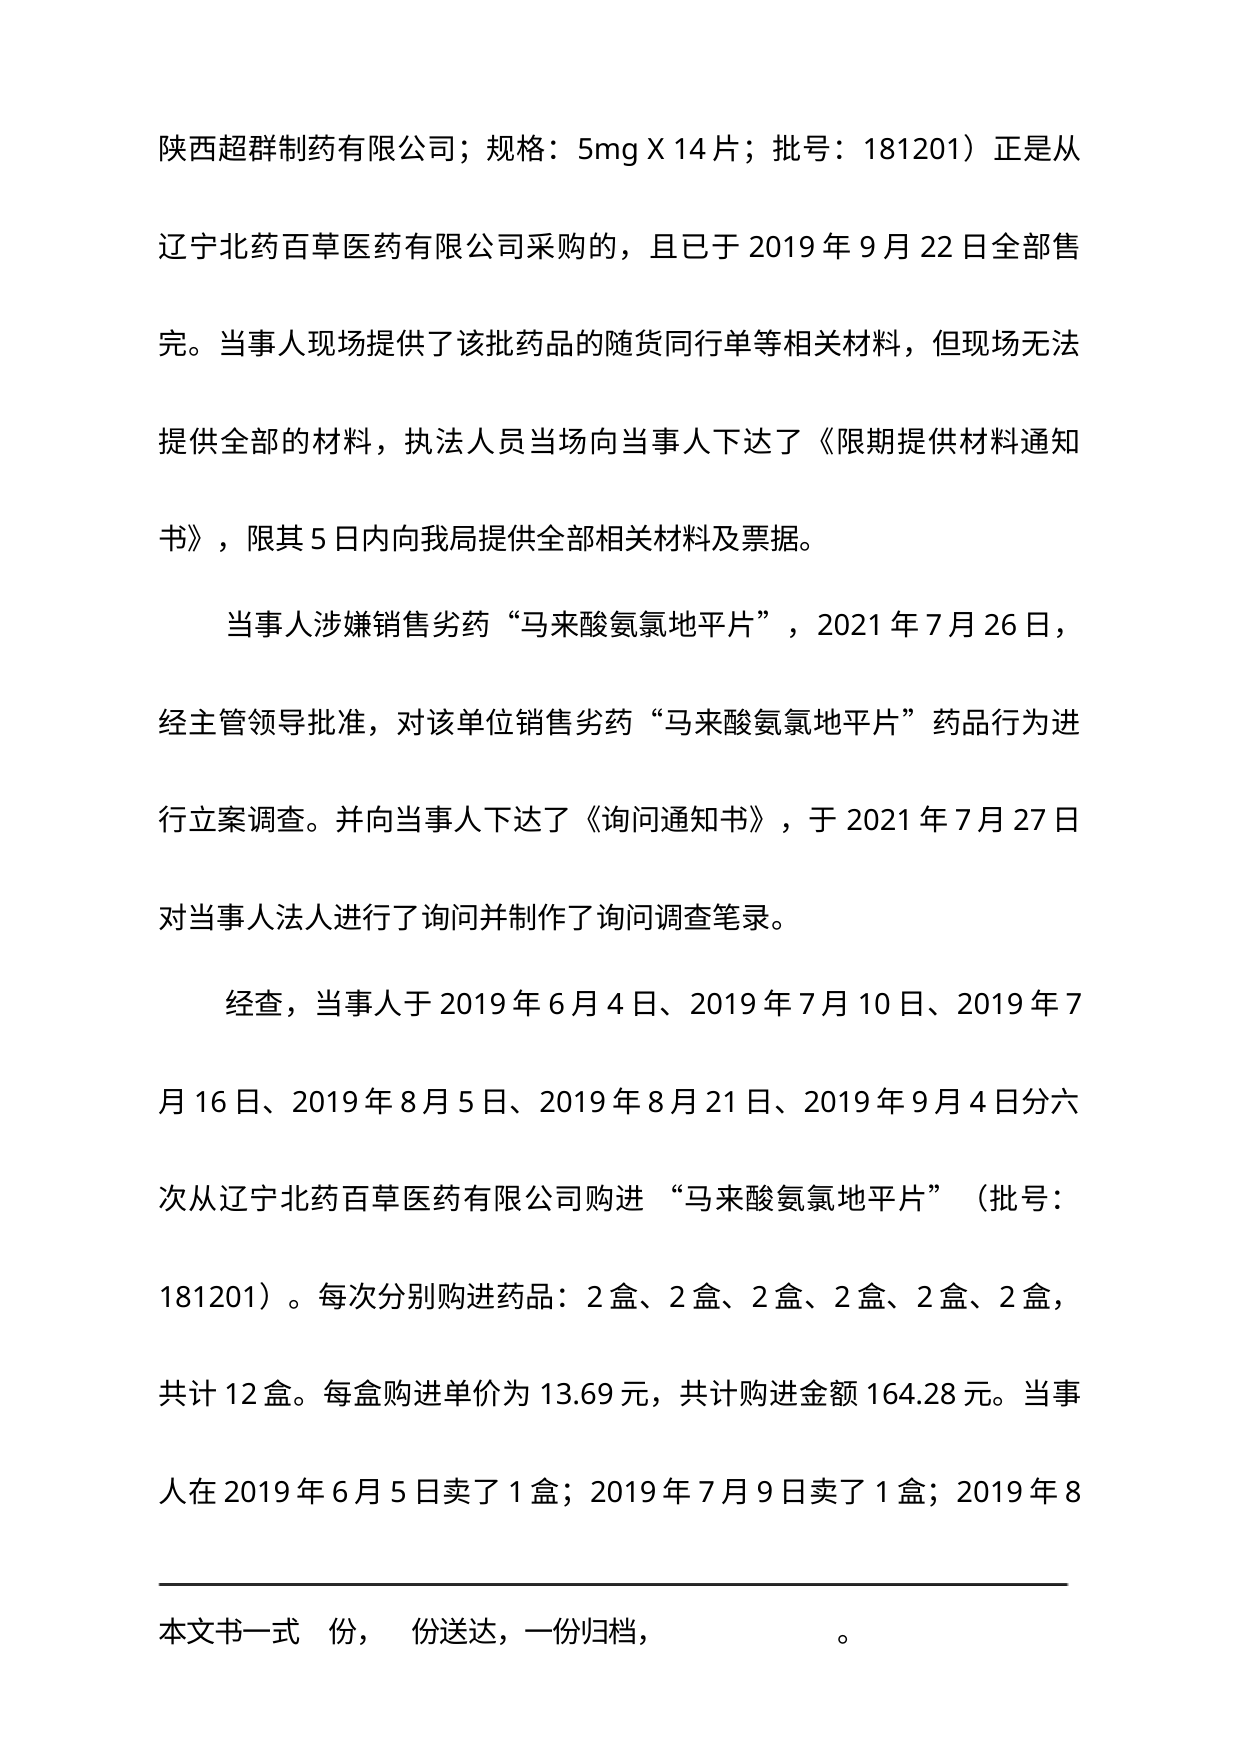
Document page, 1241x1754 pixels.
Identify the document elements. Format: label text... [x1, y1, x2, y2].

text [158, 969, 1082, 1522]
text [158, 114, 1082, 569]
text 当事人涉嫌销售劣药“马来酸氨氯地平片”，2021年7月26日，经主管领导批准，对该单位销售劣药“马来酸氨氯地平片”药品行为进行立案调查。并向当事人下达了《询问通知书》，于2021年7月27日对当事人法人进行了询问并制作了询问调查笔录。 [158, 591, 1082, 948]
